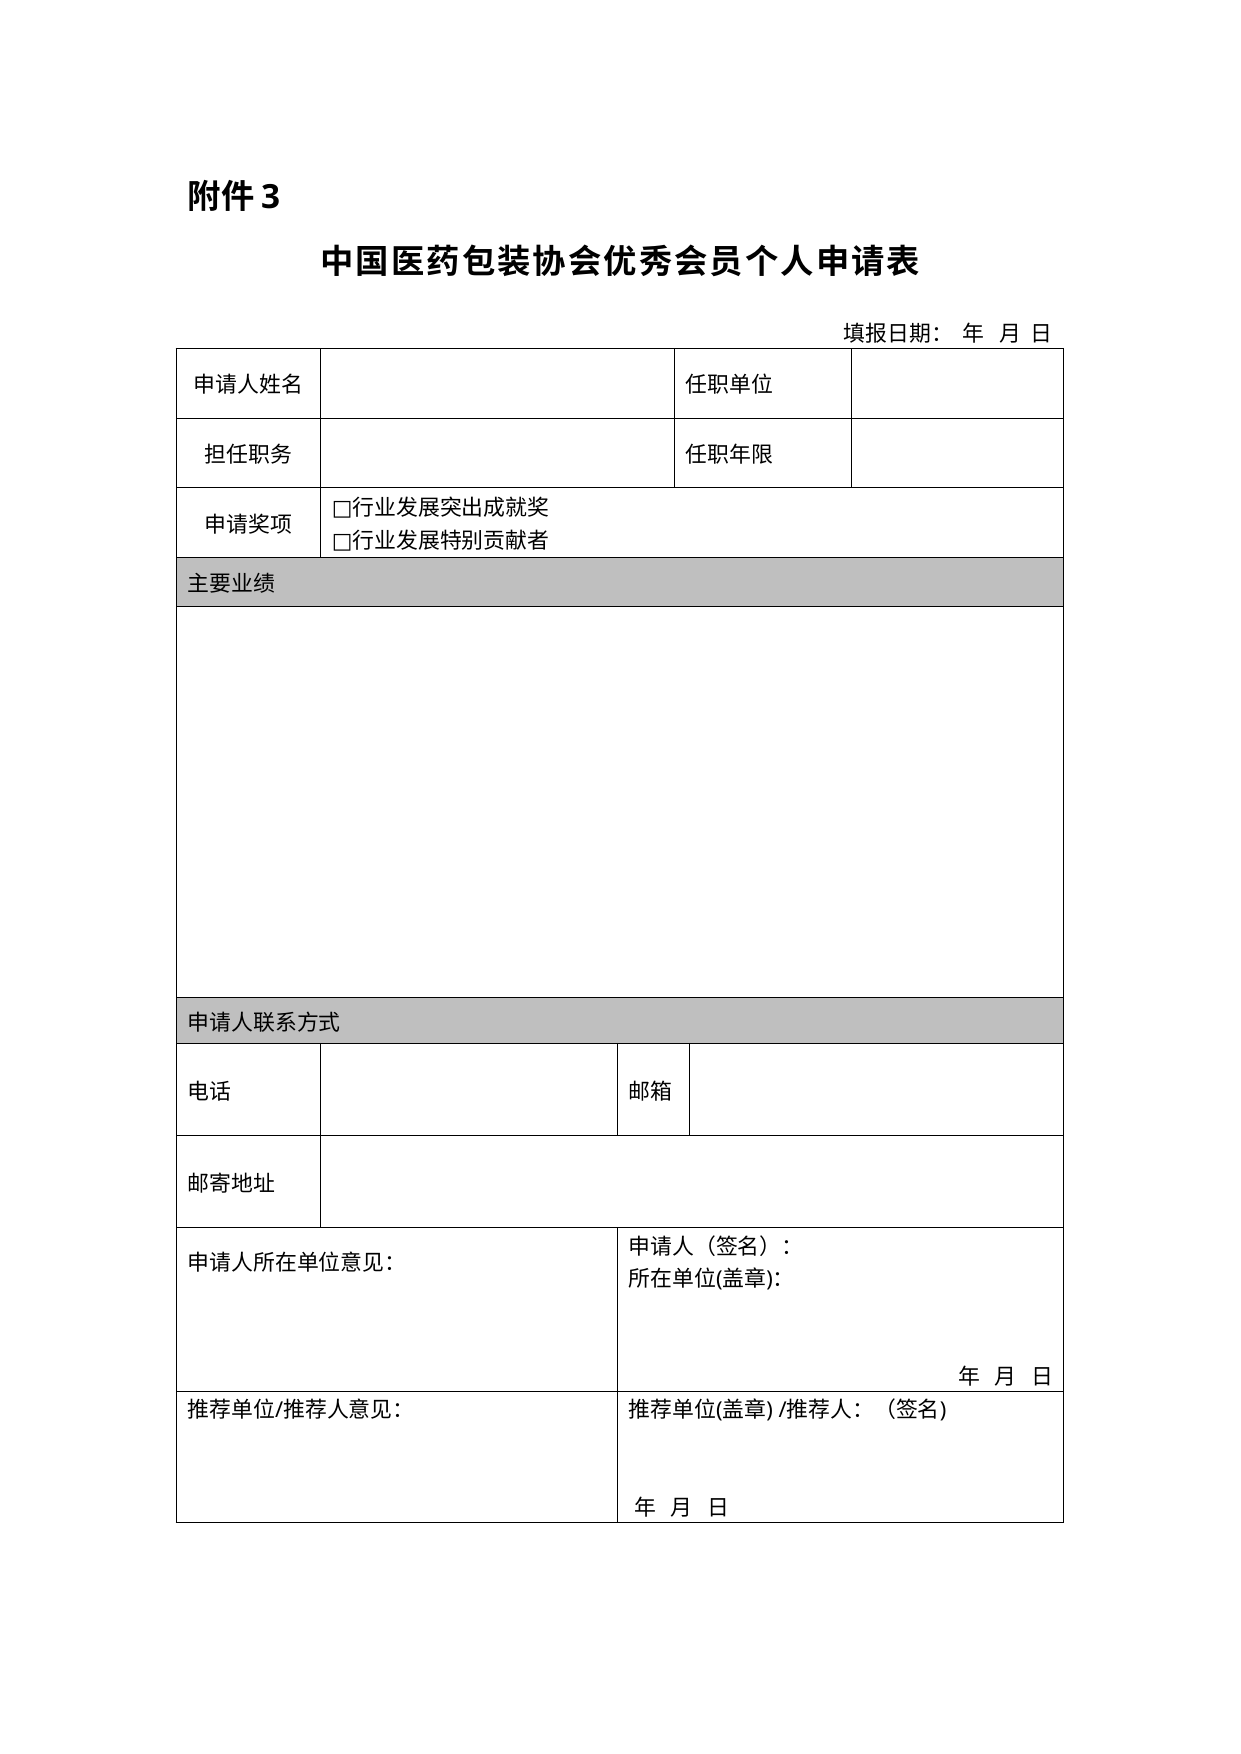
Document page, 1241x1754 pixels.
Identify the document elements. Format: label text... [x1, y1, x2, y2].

text 中国医药包装协会优秀会员个人申请表 [187, 227, 1053, 292]
table_cell [321, 1044, 617, 1135]
table_cell 申请人所在单位意见： [177, 1228, 617, 1391]
table_cell 申请人联系方式 [177, 998, 1063, 1043]
table_cell □行业发展突出成就奖 □行业发展特别贡献者 [321, 488, 1063, 557]
table_cell 主要业绩 [177, 558, 1063, 606]
table_cell 推荐单位(盖章) /推荐人：（签名) 年 月 日 [618, 1392, 1063, 1522]
table_cell 担任职务 [177, 419, 320, 487]
table_cell 邮箱 [618, 1044, 689, 1135]
table_header 申请人姓名 [177, 349, 320, 417]
table_cell 任职年限 [675, 419, 851, 487]
text 附件3 [187, 162, 1053, 227]
table_cell [852, 419, 1063, 487]
table_cell [177, 607, 1063, 997]
table_cell [321, 1136, 1063, 1227]
table_cell 邮寄地址 [177, 1136, 320, 1227]
table_cell 申请人（签名）： 所在单位(盖章)： 年 月 日 [618, 1228, 1063, 1391]
table_cell [321, 419, 674, 487]
table_header 任职单位 [675, 349, 851, 417]
table_cell 申请奖项 [177, 488, 320, 557]
table_cell [690, 1044, 1063, 1135]
text 填报日期： 年 月 日 [187, 315, 1053, 348]
table_cell 电话 [177, 1044, 320, 1135]
table_header [852, 349, 1063, 417]
table_cell 推荐单位/推荐人意见： [177, 1392, 617, 1522]
table_header [321, 349, 674, 417]
